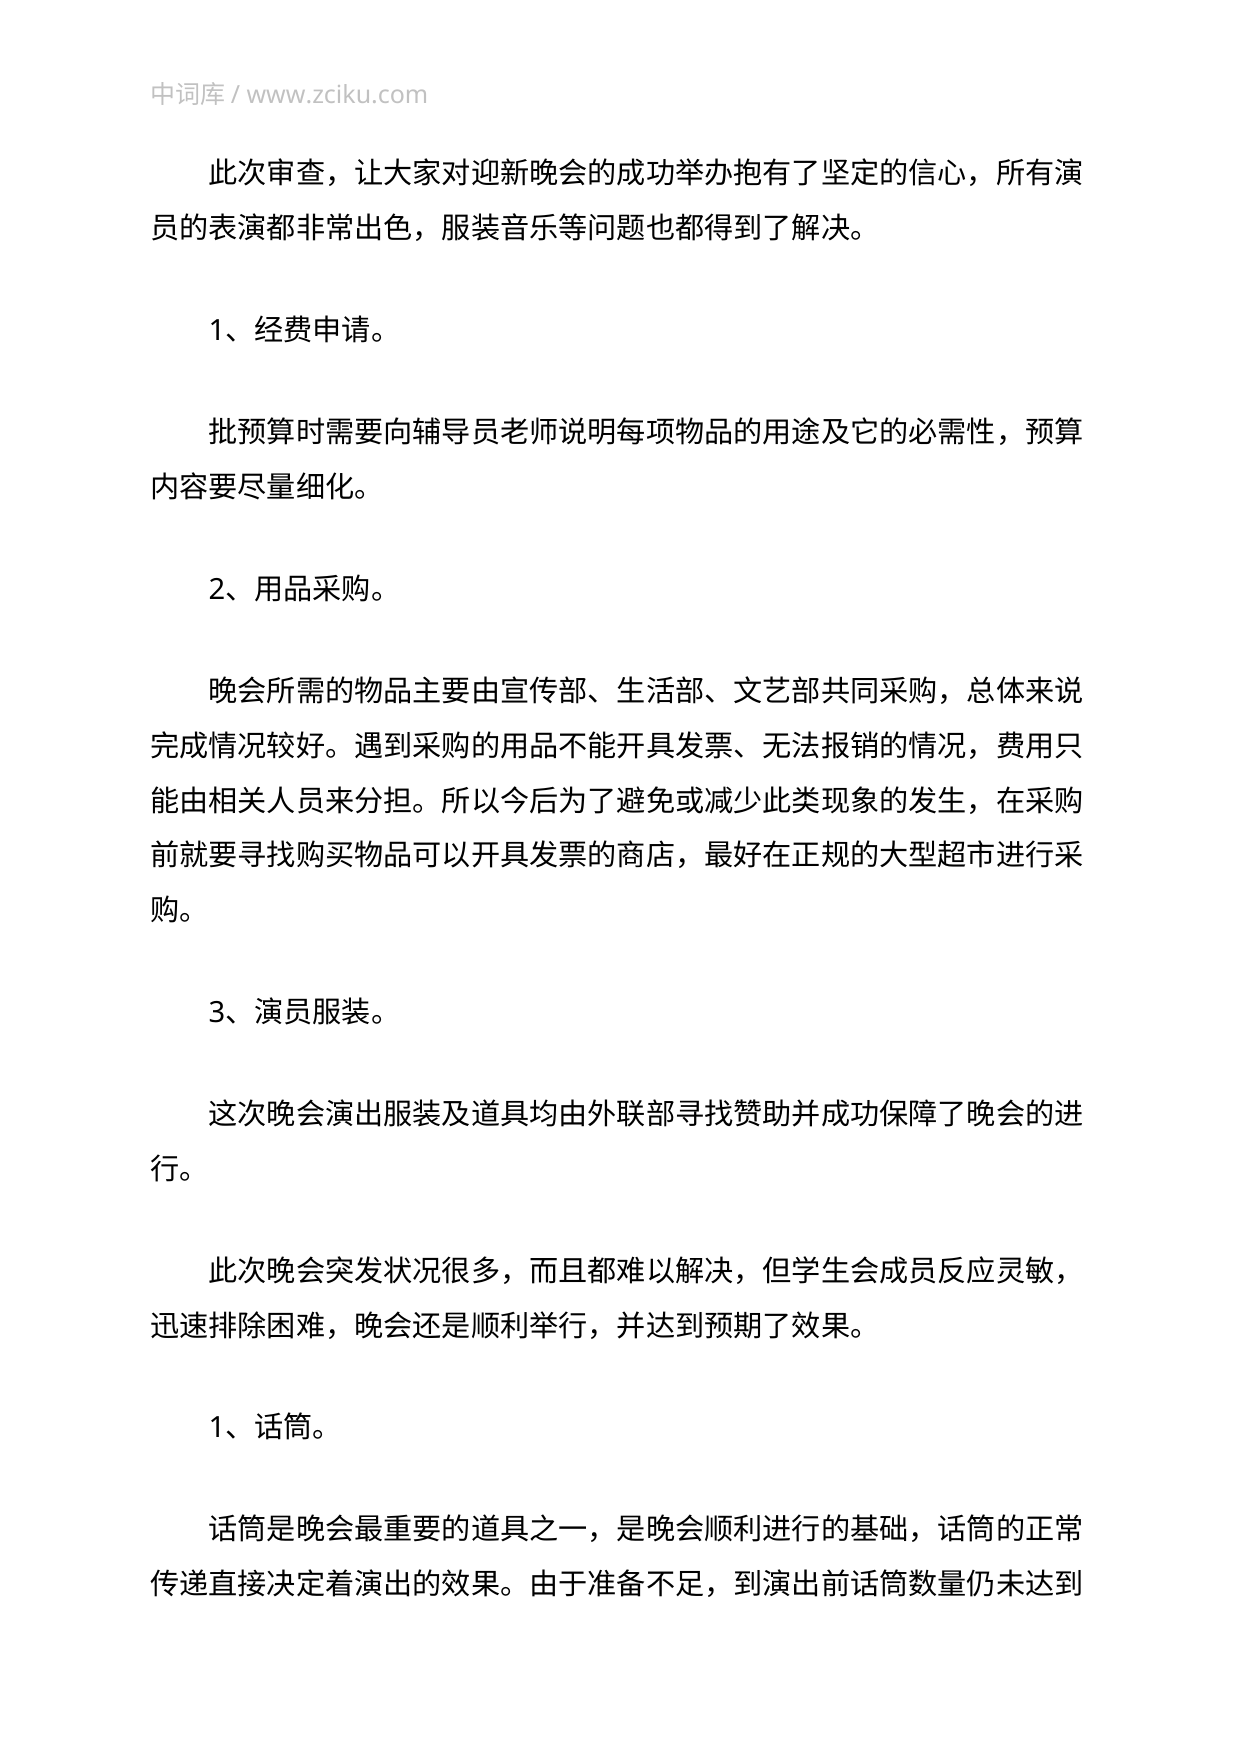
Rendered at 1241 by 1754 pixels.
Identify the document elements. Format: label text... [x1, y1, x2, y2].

text 1、话筒。 [150, 1404, 1090, 1446]
text 3、演员服装。 [150, 989, 1090, 1031]
text 这次晚会演出服装及道具均由外联部寻找赞助并成功保障了晚会的进行。 [150, 1091, 1090, 1188]
text 此次审查，让大家对迎新晚会的成功举办抱有了坚定的信心，所有演员的表演都非常出色，服装音乐等问题也都得到了解决。 [150, 150, 1090, 247]
text 此次晚会突发状况很多，而且都难以解决，但学生会成员反应灵敏，迅速排除困难，晚会还是顺利举行，并达到预期了效果。 [150, 1247, 1090, 1344]
text 晚会所需的物品主要由宣传部、生活部、文艺部共同采购，总体来说完成情况较好。遇到采购的用品不能开具发票、无法报销的情况，费用只能由相关人员来分担。所以今后为了避免或减少此类现象的发生，在采购前就要寻找购买物品可以开具发票的商店，最好在正规的大型超市进行采购。 [150, 667, 1090, 929]
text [150, 1506, 1090, 1603]
text 2、用品采购。 [150, 565, 1090, 608]
text 批预算时需要向辅导员老师说明每项物品的用途及它的必需性，预算内容要尽量细化。 [150, 409, 1090, 506]
text 1、经费申请。 [150, 307, 1090, 349]
